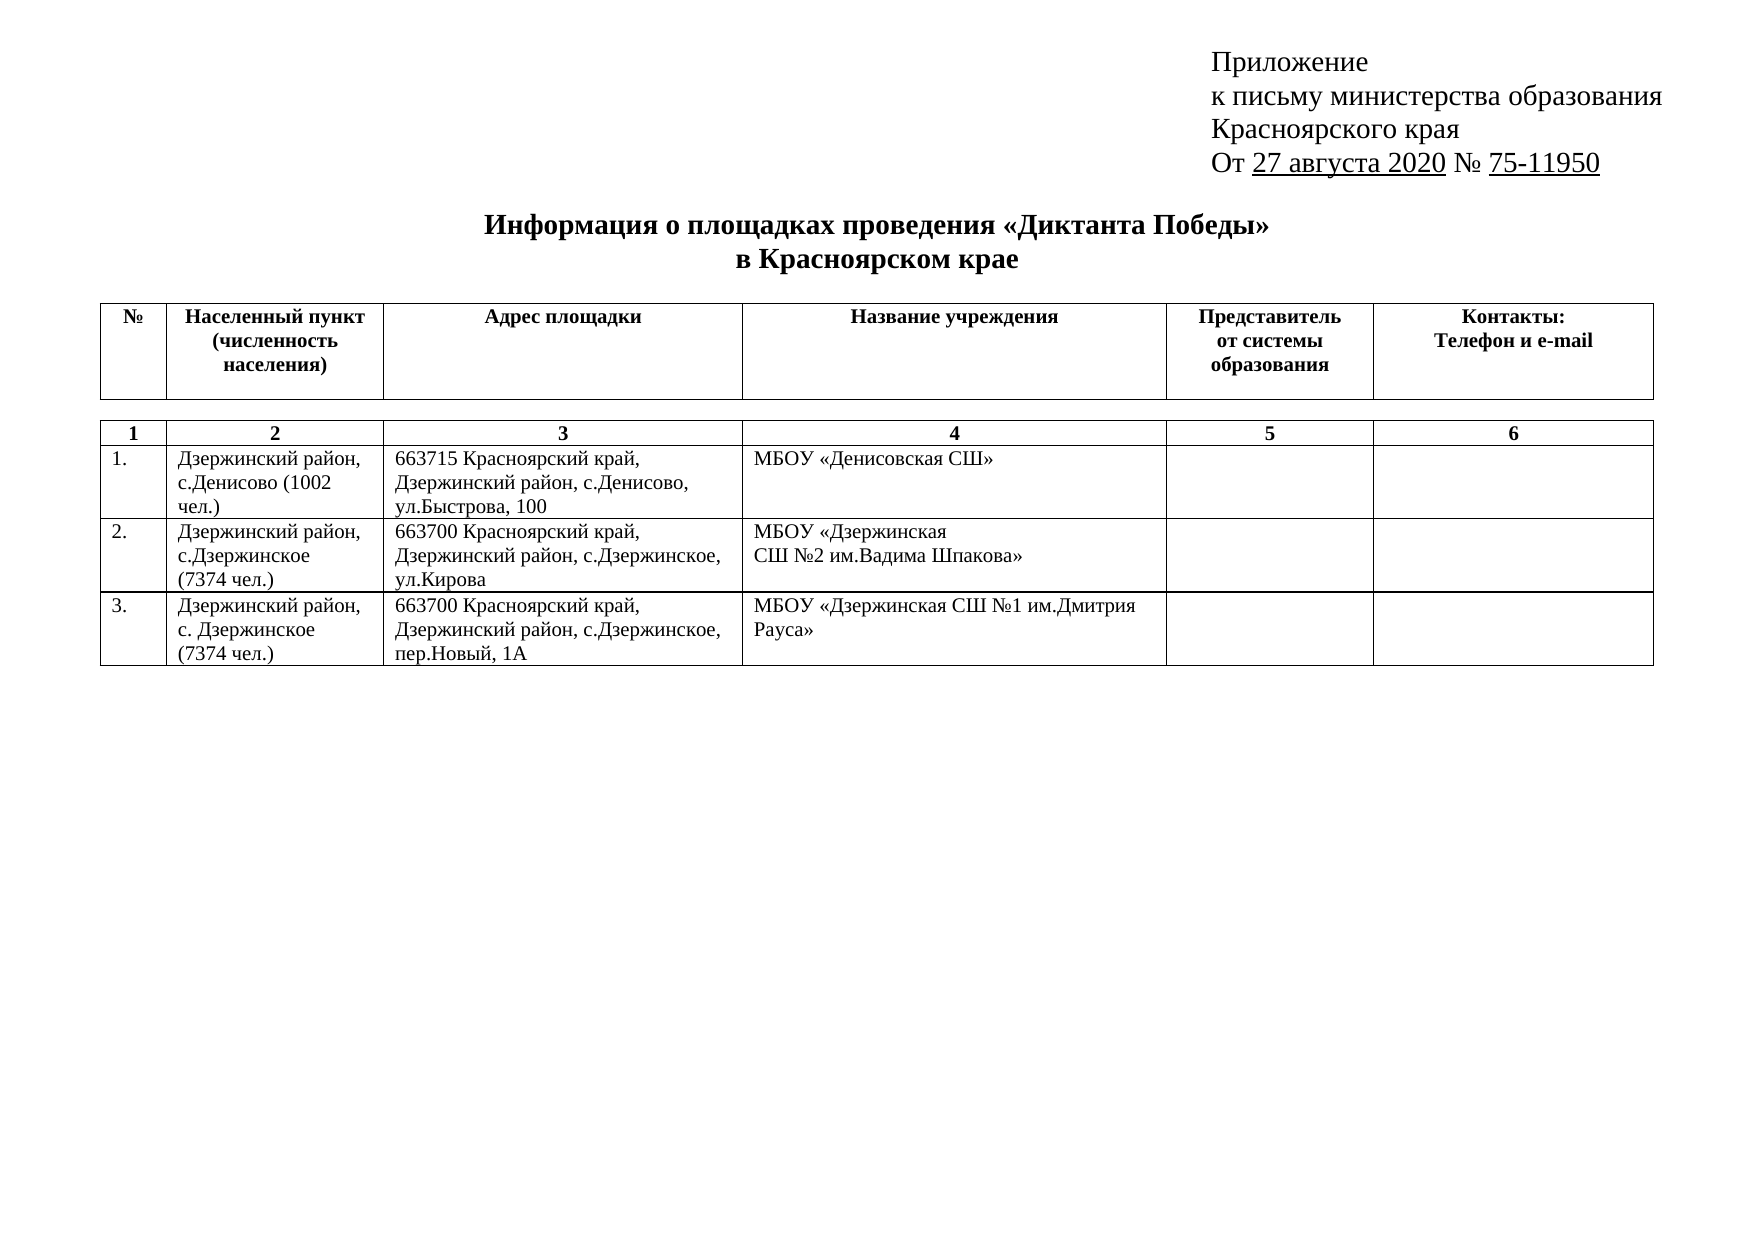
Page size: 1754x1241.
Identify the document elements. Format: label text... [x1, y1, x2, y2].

text Приложение [1211, 44, 1665, 78]
table_cell [1167, 593, 1373, 665]
table_header 1 [101, 421, 166, 445]
table_cell МБОУ «Денисовская СШ» [743, 446, 1166, 518]
table_cell [1167, 519, 1373, 591]
table_cell [1374, 593, 1653, 665]
table_cell [1167, 446, 1373, 518]
table_header Контакты: Телефон и e-mail [1374, 304, 1653, 398]
table_cell МБОУ «Дзержинская СШ №2 им.Вадима Шпакова» [743, 519, 1166, 591]
table_cell [1374, 519, 1653, 591]
table_header Представитель от системы образования [1167, 304, 1373, 398]
table_header Название учреждения [743, 304, 1166, 398]
text в Красноярском крае [118, 241, 1636, 274]
table_cell Дзержинский район, c.Денисово (1002 чел.) [167, 446, 383, 518]
table_cell [101, 519, 166, 591]
table_cell Дзержинский район, с. Дзержинское (7374 чел.) [167, 593, 383, 665]
table_cell 663700 Красноярский край, Дзержинский район, с.Дзержинское, пер.Новый, 1А [384, 593, 742, 665]
table_header 2 [167, 421, 383, 445]
table_cell Дзержинский район, с.Дзержинское (7374 чел.) [167, 519, 383, 591]
table_header 5 [1167, 421, 1373, 445]
text Информация о площадках проведения «Диктанта Победы» [118, 207, 1636, 241]
table_cell 663715 Красноярский край, Дзержинский район, с.Денисово, ул.Быстрова, 100 [384, 446, 742, 518]
table_header Населенный пункт (численность населения) [167, 304, 383, 398]
table_cell [1374, 446, 1653, 518]
table_header 4 [743, 421, 1166, 445]
text к письму министерства образования [1211, 78, 1665, 111]
table_cell [101, 446, 166, 518]
text Красноярского края [1211, 111, 1665, 145]
table_header № [101, 304, 166, 398]
table_cell МБОУ «Дзержинская СШ №1 им.Дмитрия Рауса» [743, 593, 1166, 665]
table_header 6 [1374, 421, 1653, 445]
table_header Адрес площадки [384, 304, 742, 398]
table_header 3 [384, 421, 742, 445]
text От 27 августа 2020 № 75-11950 [1211, 145, 1665, 178]
table_cell 663700 Красноярский край, Дзержинский район, с.Дзержинское, ул.Кирова [384, 519, 742, 591]
table_cell [101, 593, 166, 665]
